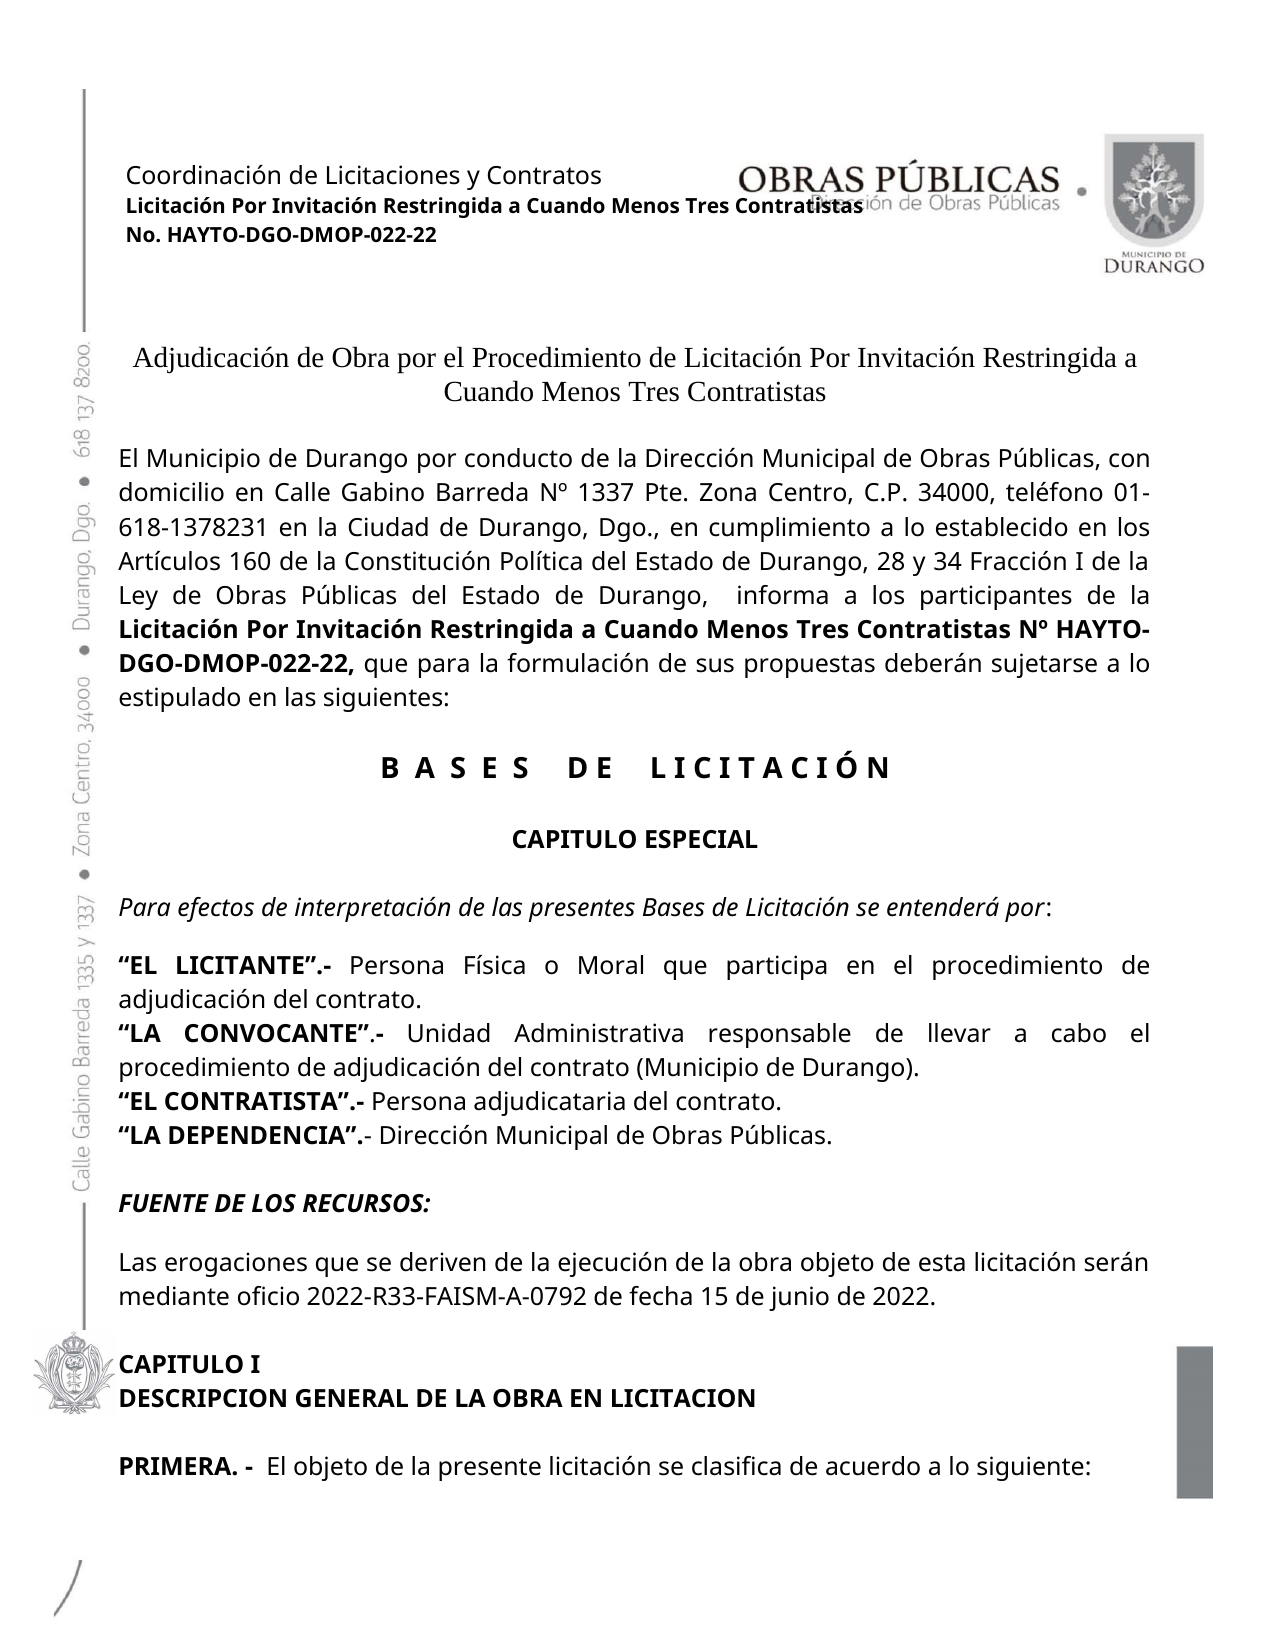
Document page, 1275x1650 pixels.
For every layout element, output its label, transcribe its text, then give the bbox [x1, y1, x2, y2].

text B A S E S D E L I C I T A C I Ó N [118, 748, 1152, 787]
text “EL CONTRATISTA”.- Persona adjudicataria del contrato. [118, 1084, 1152, 1118]
text “”.- Unidad Administrativa responsable de llevar a cabo el procedimiento de adjudicación del contrato (Municipio de Durango). [118, 1016, 1152, 1084]
text “”.- Dirección Municipal de Obras Públicas. [118, 1118, 1152, 1152]
title Adjudicación de Obra por el Procedimiento de Licitación Por Invitación Restringida a Cuando Menos Tres Contratistas [118, 340, 1152, 407]
picture [31, 89, 1213, 1650]
text Las erogaciones que se deriven de la ejecución de la obra objeto de esta licitación serán mediante oficio 2022-R33-FAISM-A-0792 de fecha 15 de junio de 2022. [118, 1244, 1152, 1312]
text PRIMERA. - El objeto de la presente licitación se clasifica de acuerdo a lo siguiente: [118, 1448, 1152, 1483]
text Para efectos de interpretación de las presentes Bases de Licitación se entenderá por: [118, 889, 1152, 923]
text FUENTE DE LOS RECURSOS: [118, 1186, 1152, 1220]
text CAPITULO ESPECIAL [118, 821, 1152, 855]
text DESCRIPCION GENERAL DE LICITACION [118, 1380, 1152, 1414]
text “EL LICITANTE”.- Persona Física o Moral que participa en el procedimiento de adjudicación del contrato. [118, 948, 1152, 1016]
text CAPITULO I [118, 1346, 1152, 1380]
text El Municipio de Durango por conducto de la Dirección Municipal de Obras Públicas, con domicilio en Calle Gabino Barreda Nº 1337 Pte. Zona Centro, C.P. 34000, teléfono 01-618-1378231 en de Durango, Dgo., en cumplimiento a lo establecido en los Artículos 160 de del Estado de Durango, 28 y 34 Fracción I de de Obras Públicas del Estado de Durango, informa a los participantes de la Licitación Por Invitación Restringida a Cuando Menos Tres Contratistas Nº HAYTO-DGO-DMOP-022-22, que para la formulación de sus propuestas deberán sujetarse a lo estipulado en las siguientes: [118, 441, 1152, 713]
